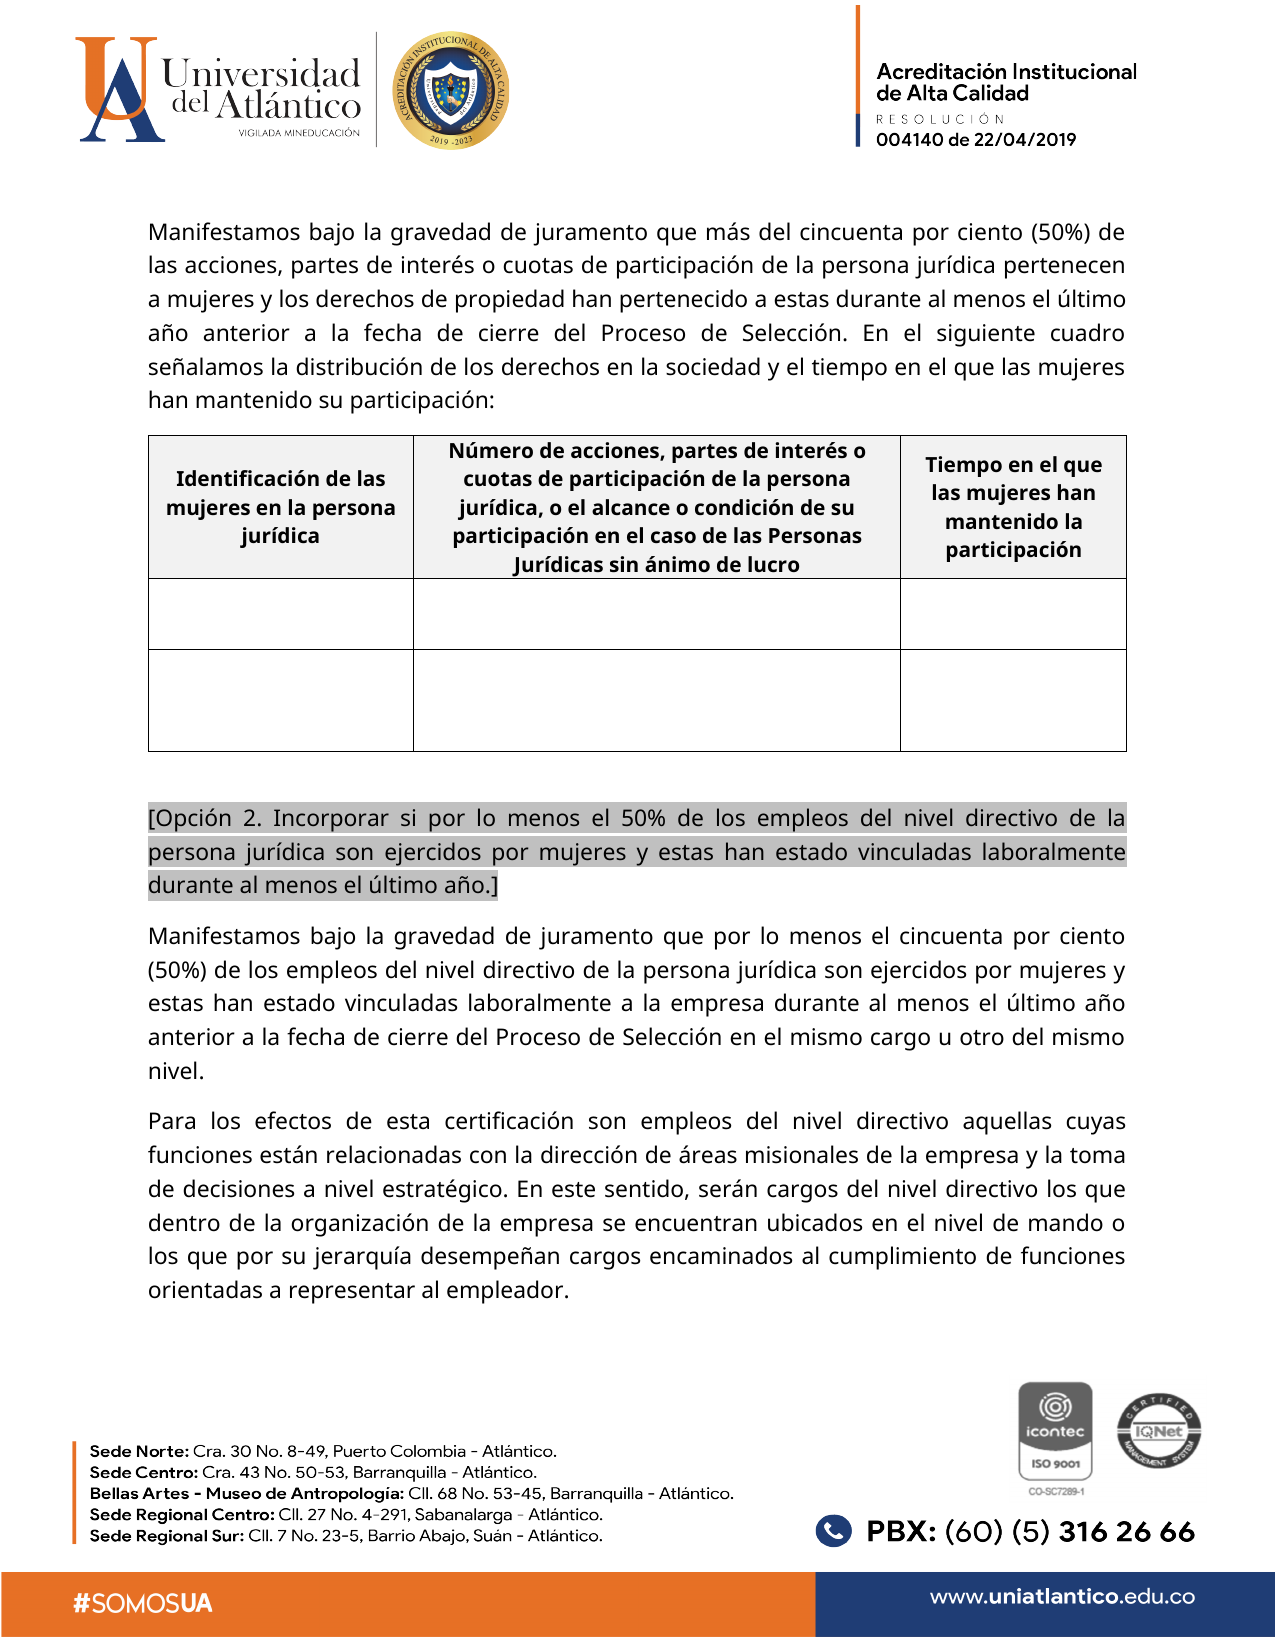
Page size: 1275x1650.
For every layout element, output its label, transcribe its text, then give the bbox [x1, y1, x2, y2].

table_cell [414, 579, 900, 649]
table_cell [901, 650, 1126, 751]
table_header Tiempo en el que las mujeres han mantenido la participación [901, 436, 1126, 578]
table_cell [901, 579, 1126, 649]
text [Opción 2. Incorporar si por lo menos el 50% de los empleos del nivel directivo de la persona jurídica son ejercidos por mujeres y estas han estado vinculadas laboralmente durante al menos el último año.] [148, 867, 1127, 901]
table_header Identificación de las mujeres en la persona jurídica [149, 436, 413, 578]
table_header Número de acciones, partes de interés o cuotas de participación de la persona jurídica, o el alcance o condición de su participación en el caso de las Personas Jurídicas sin ánimo de lucro [414, 436, 900, 578]
table_cell [149, 579, 413, 649]
picture [855, 5, 1137, 147]
picture [75, 31, 510, 150]
text Manifestamos bajo la gravedad de juramento que por lo menos el cincuenta por ciento (50%) de los empleos del nivel directivo de la persona jurídica son ejercidos por mujeres y estas han estado vinculadas laboralmente a la empresa durante al menos el último año anterior a la fecha de cierre del Proceso de Selección en el mismo cargo u otro del mismo nivel. [148, 920, 1127, 1086]
text Manifestamos bajo la gravedad de juramento que más del cincuenta por ciento (50%) de las acciones, partes de interés o cuotas de participación de la persona jurídica pertenecen a mujeres y los derechos de propiedad han pertenecido a estas durante al menos el último año anterior a la fecha de cierre del Proceso de Selección. En el siguiente cuadro señalamos la distribución de los derechos en la sociedad y el tiempo en el que las mujeres han mantenido su participación: [148, 216, 1127, 416]
picture [1, 1375, 1275, 1637]
text Para los efectos de esta certificación son empleos del nivel directivo aquellas cuyas funciones están relacionadas con la dirección de áreas misionales de la empresa y la toma de decisiones a nivel estratégico. En este sentido, serán cargos del nivel directivo los que dentro de la organización de la empresa se encuentran ubicados en el nivel de mando o los que por su jerarquía desempeñan cargos encaminados al cumplimiento de funciones orientadas a representar al empleador. [148, 1105, 1127, 1305]
table_cell [149, 650, 413, 751]
table_cell [414, 650, 900, 751]
